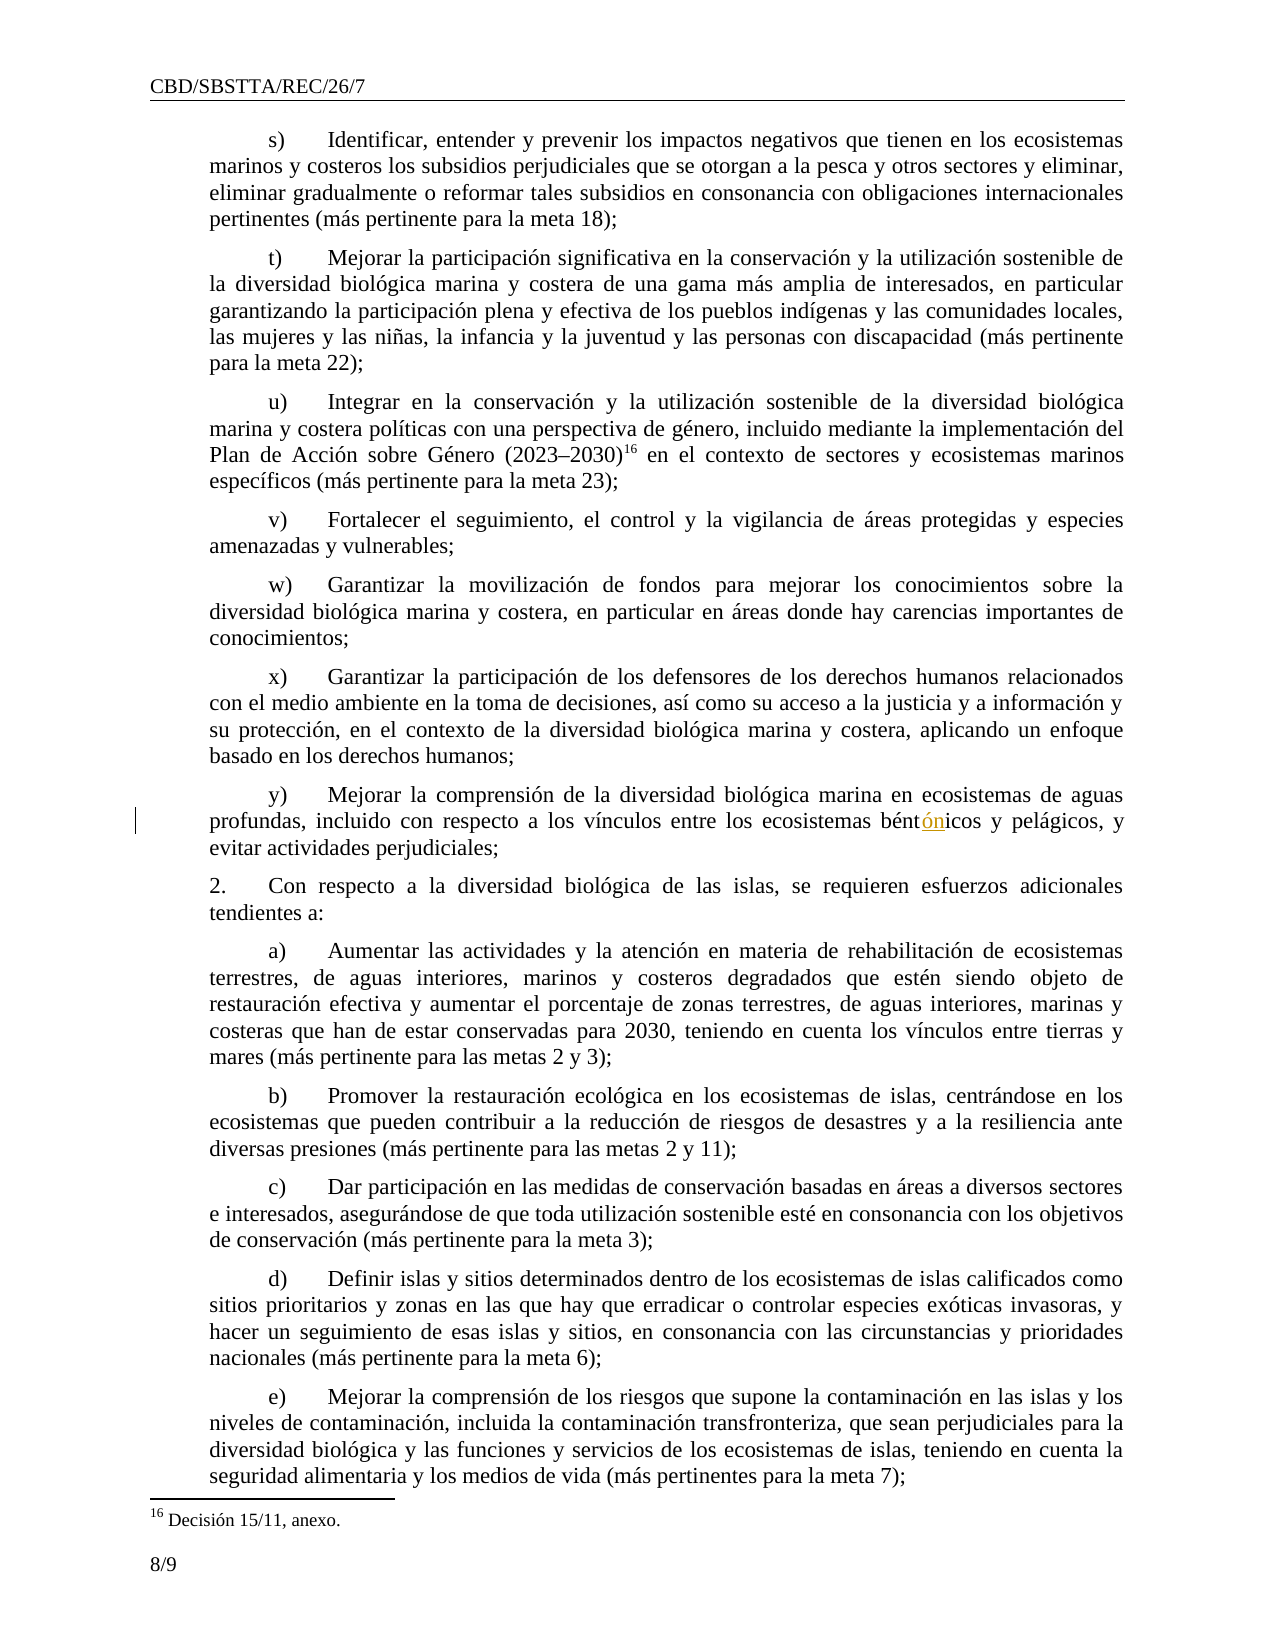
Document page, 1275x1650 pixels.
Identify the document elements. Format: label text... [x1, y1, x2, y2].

text x) Garantizar la participación de los defensores de los derechos humanos relacionados con el medio ambiente en la toma de decisiones, así como su acceso a la justicia y a información y su protección, en el contexto de la diversidad biológica marina y costera, aplicando un enfoque basado en los derechos humanos; [209, 663, 1125, 768]
text c) Dar participación en las medidas de conservación basadas en áreas a diversos sectores e interesados, asegurándose de que toda utilización sostenible esté en consonancia con los objetivos de conservación (más pertinente para la meta 3); [209, 1173, 1125, 1252]
text y) Mejorar la comprensión de la diversidad biológica marina en ecosistemas de aguas profundas, incluido con respecto a los vínculos entre los ecosistemas bénticos y pelágicos, y evitar actividades perjudiciales; [209, 781, 1125, 860]
text e) Mejorar la comprensión de los riesgos que supone la contaminación en las islas y los niveles de contaminación, incluida la contaminación transfronteriza, que sean perjudiciales para la diversidad biológica y las funciones y servicios de los ecosistemas de islas, teniendo en cuenta la seguridad alimentaria y los medios de vida (más pertinentes para la meta 7); [209, 1383, 1125, 1488]
text v) Fortalecer el seguimiento, el control y la vigilancia de áreas protegidas y especies amenazadas y vulnerables; [209, 506, 1125, 559]
text a) Aumentar las actividades y la atención en materia de rehabilitación de ecosistemas terrestres, de aguas interiores, marinos y costeros degradados que estén siendo objeto de restauración efectiva y aumentar el porcentaje de zonas terrestres, de aguas interiores, marinas y costeras que han de estar conservadas para 2030, teniendo en cuenta los vínculos entre tierras y mares (más pertinente para las metas 2 y 3); [209, 938, 1125, 1069]
text Con respecto a la diversidad biológica de las islas, se requieren esfuerzos adicionales tendientes a: [209, 872, 1125, 925]
text w) Garantizar la movilización de fondos para mejorar los conocimientos sobre la diversidad biológica marina y costera, en particular en áreas donde hay carencias importantes de conocimientos; [209, 571, 1125, 650]
text u) Integrar en la conservación y la utilización sostenible de la diversidad biológica marina y costera políticas con una perspectiva de género, incluido mediante la implementación del Plan de Acción sobre Género (2023–2030) en el contexto de sectores y ecosistemas marinos específicos (más pertinente para la meta 23); [209, 388, 1125, 494]
text s) Identificar, entender y prevenir los impactos negativos que tienen en los ecosistemas marinos y costeros los subsidios perjudiciales que se otorgan a la pesca y otros sectores y eliminar, eliminar gradualmente o reformar tales subsidios en consonancia con obligaciones internacionales pertinentes (más pertinente para la meta 18); [209, 126, 1125, 231]
text t) Mejorar la participación significativa en la conservación y la utilización sostenible de la diversidad biológica marina y costera de una gama más amplia de interesados, en particular garantizando la participación plena y efectiva de los pueblos indígenas y las comunidades locales, las mujeres y las niñas, la infancia y la juventud y las personas con discapacidad (más pertinente para la meta 22); [209, 244, 1125, 376]
text b) Promover la restauración ecológica en los ecosistemas de islas, centrándose en los ecosistemas que pueden contribuir a la reducción de riesgos de desastres y a la resiliencia ante diversas presiones (más pertinente para las metas 2 y 11); [209, 1082, 1125, 1161]
text d) Definir islas y sitios determinados dentro de los ecosistemas de islas calificados como sitios prioritarios y zonas en las que hay que erradicar o controlar especies exóticas invasoras, y hacer un seguimiento de esas islas y sitios, en consonancia con las circunstancias y prioridades nacionales (más pertinente para la meta 6); [209, 1265, 1125, 1370]
